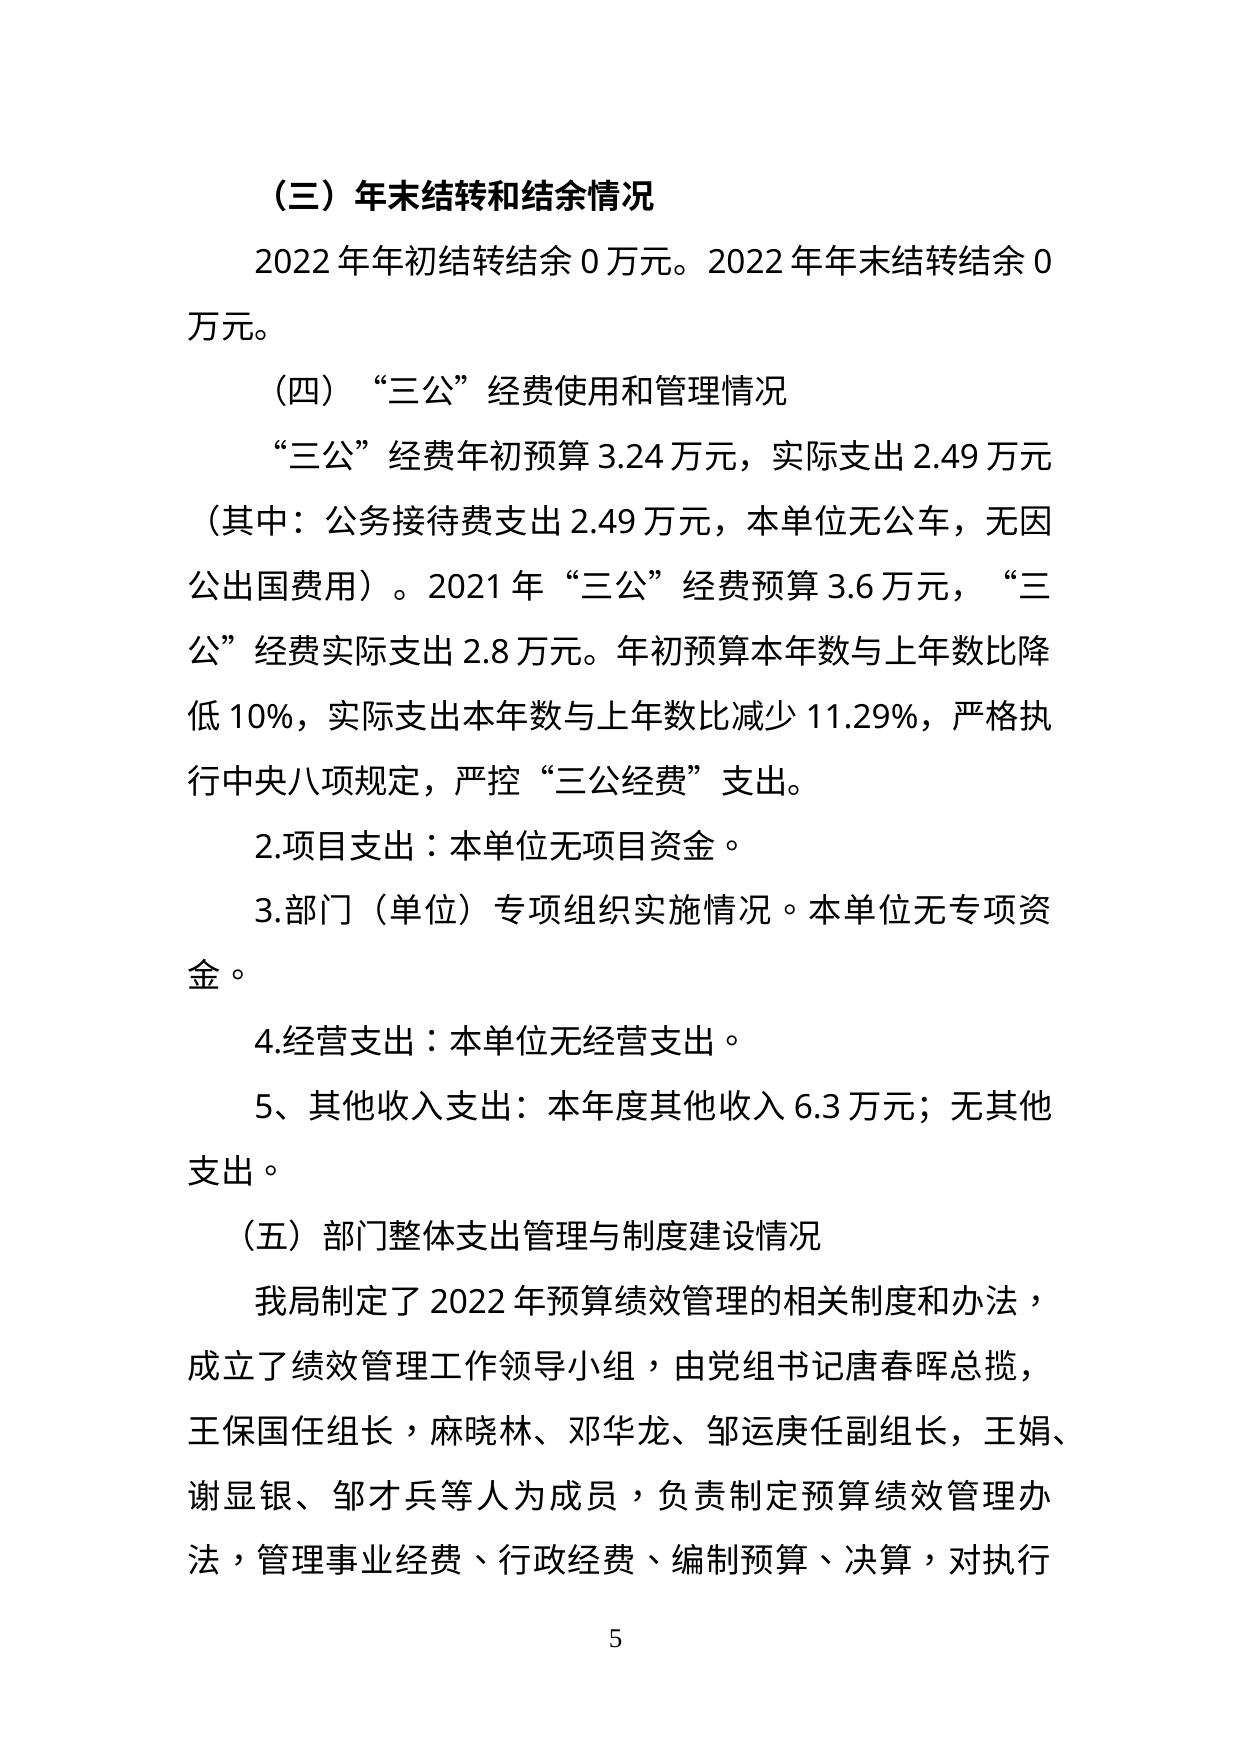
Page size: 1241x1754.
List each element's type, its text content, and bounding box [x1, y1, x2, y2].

text （三）年末结转和结余情况 [187, 162, 1053, 227]
text 4.经营支出：本单位无经营支出。 [187, 1007, 1053, 1072]
text “三公”经费年初预算3.24万元，实际支出2.49万元（其中：公务接待费支出2.49万元，本单位无公车，无因公出国费用）。2021年“三公”经费预算3.6万元，“三公”经费实际支出2.8万元。年初预算本年数与上年数比降低10%，实际支出本年数与上年数比减少11.29%，严格执行中央八项规定，严控“三公经费”支出。 [187, 422, 1053, 812]
text （五）部门整体支出管理与制度建设情况 [187, 1202, 1053, 1267]
text 3.部门（单位）专项组织实施情况。本单位无专项资金。 [187, 877, 1053, 1007]
text 2022年年初结转结余0万元。2022年年末结转结余0万元。 [187, 227, 1053, 357]
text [187, 1267, 1053, 1592]
text 5、其他收入支出：本年度其他收入6.3万元；无其他支出。 [187, 1072, 1053, 1202]
text （四）“三公”经费使用和管理情况 [187, 357, 1053, 422]
text 2.项目支出：本单位无项目资金。 [187, 812, 1053, 877]
